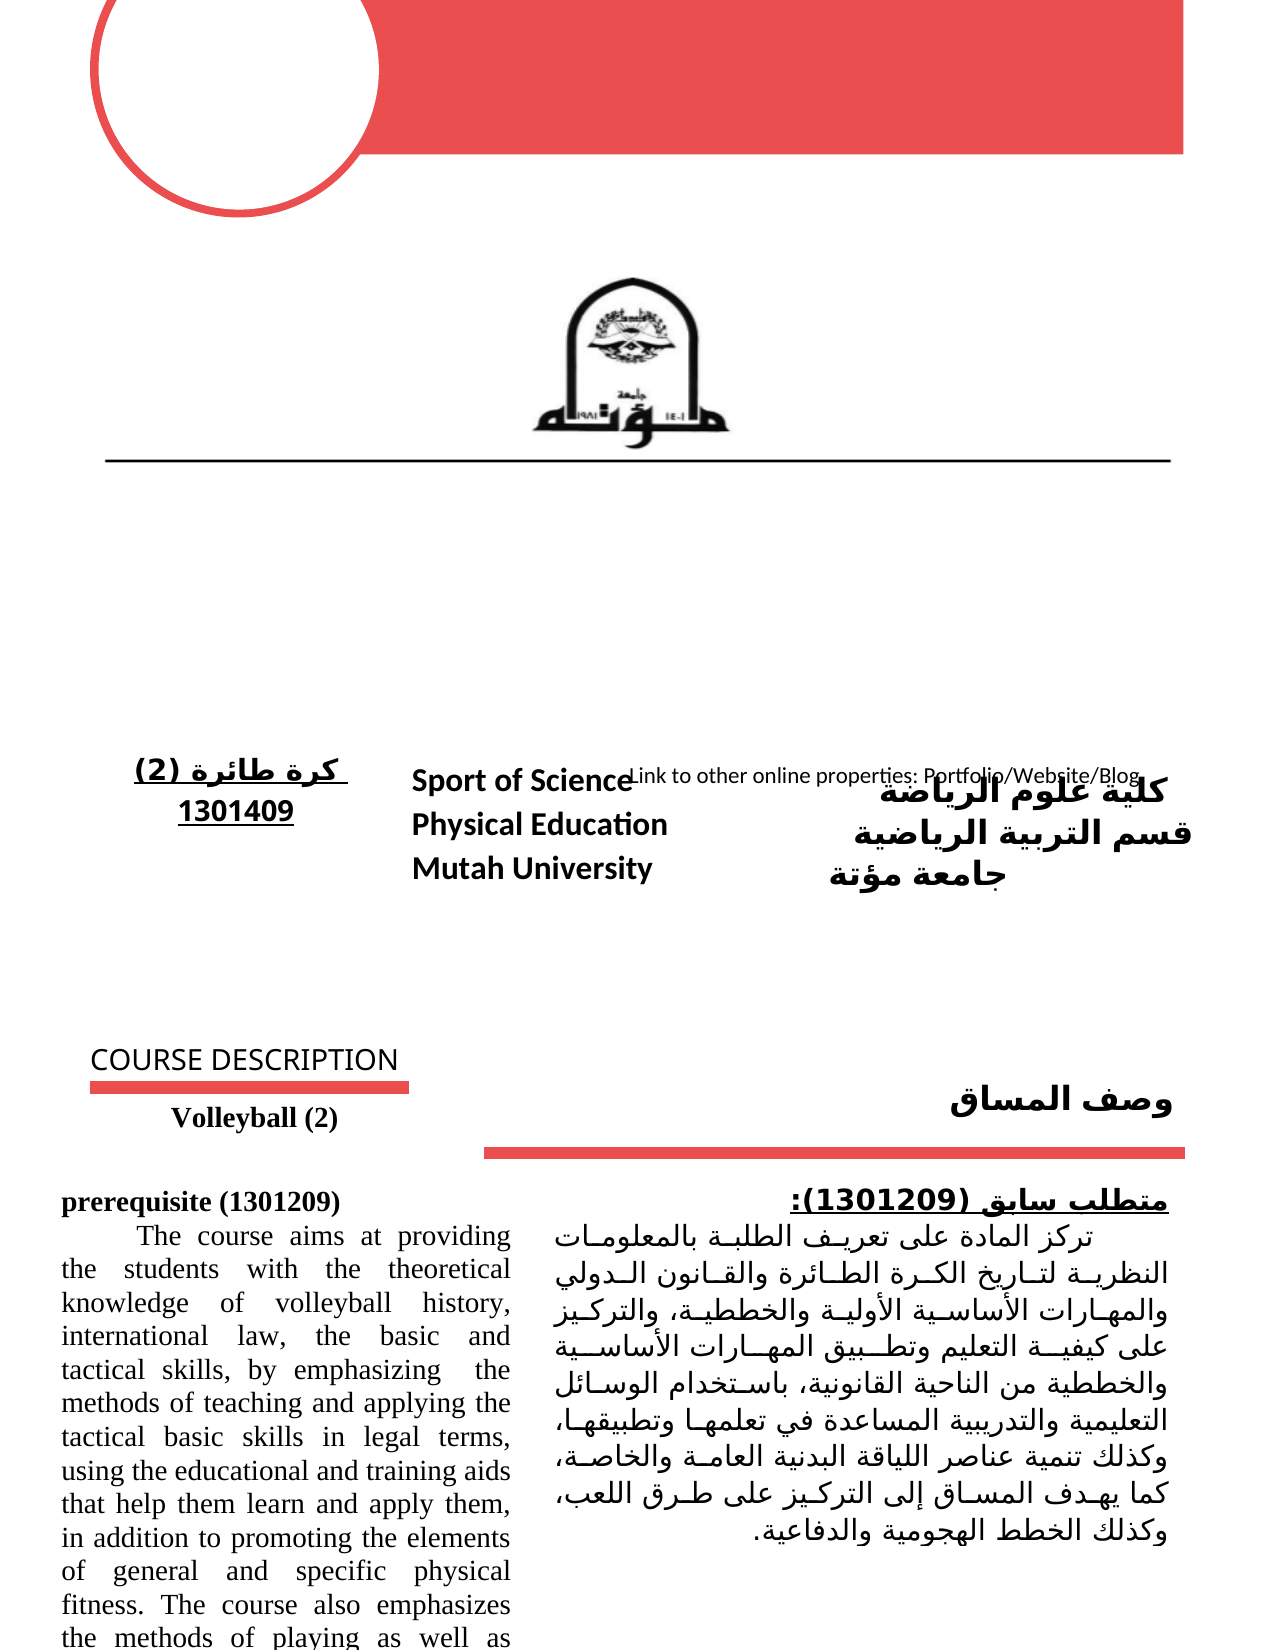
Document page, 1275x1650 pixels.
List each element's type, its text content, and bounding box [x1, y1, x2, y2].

table_header [484, 1159, 1185, 1196]
picture [90, 274, 1186, 465]
table_header COURSE Description [90, 703, 484, 1196]
table_header [484, 703, 1185, 1147]
